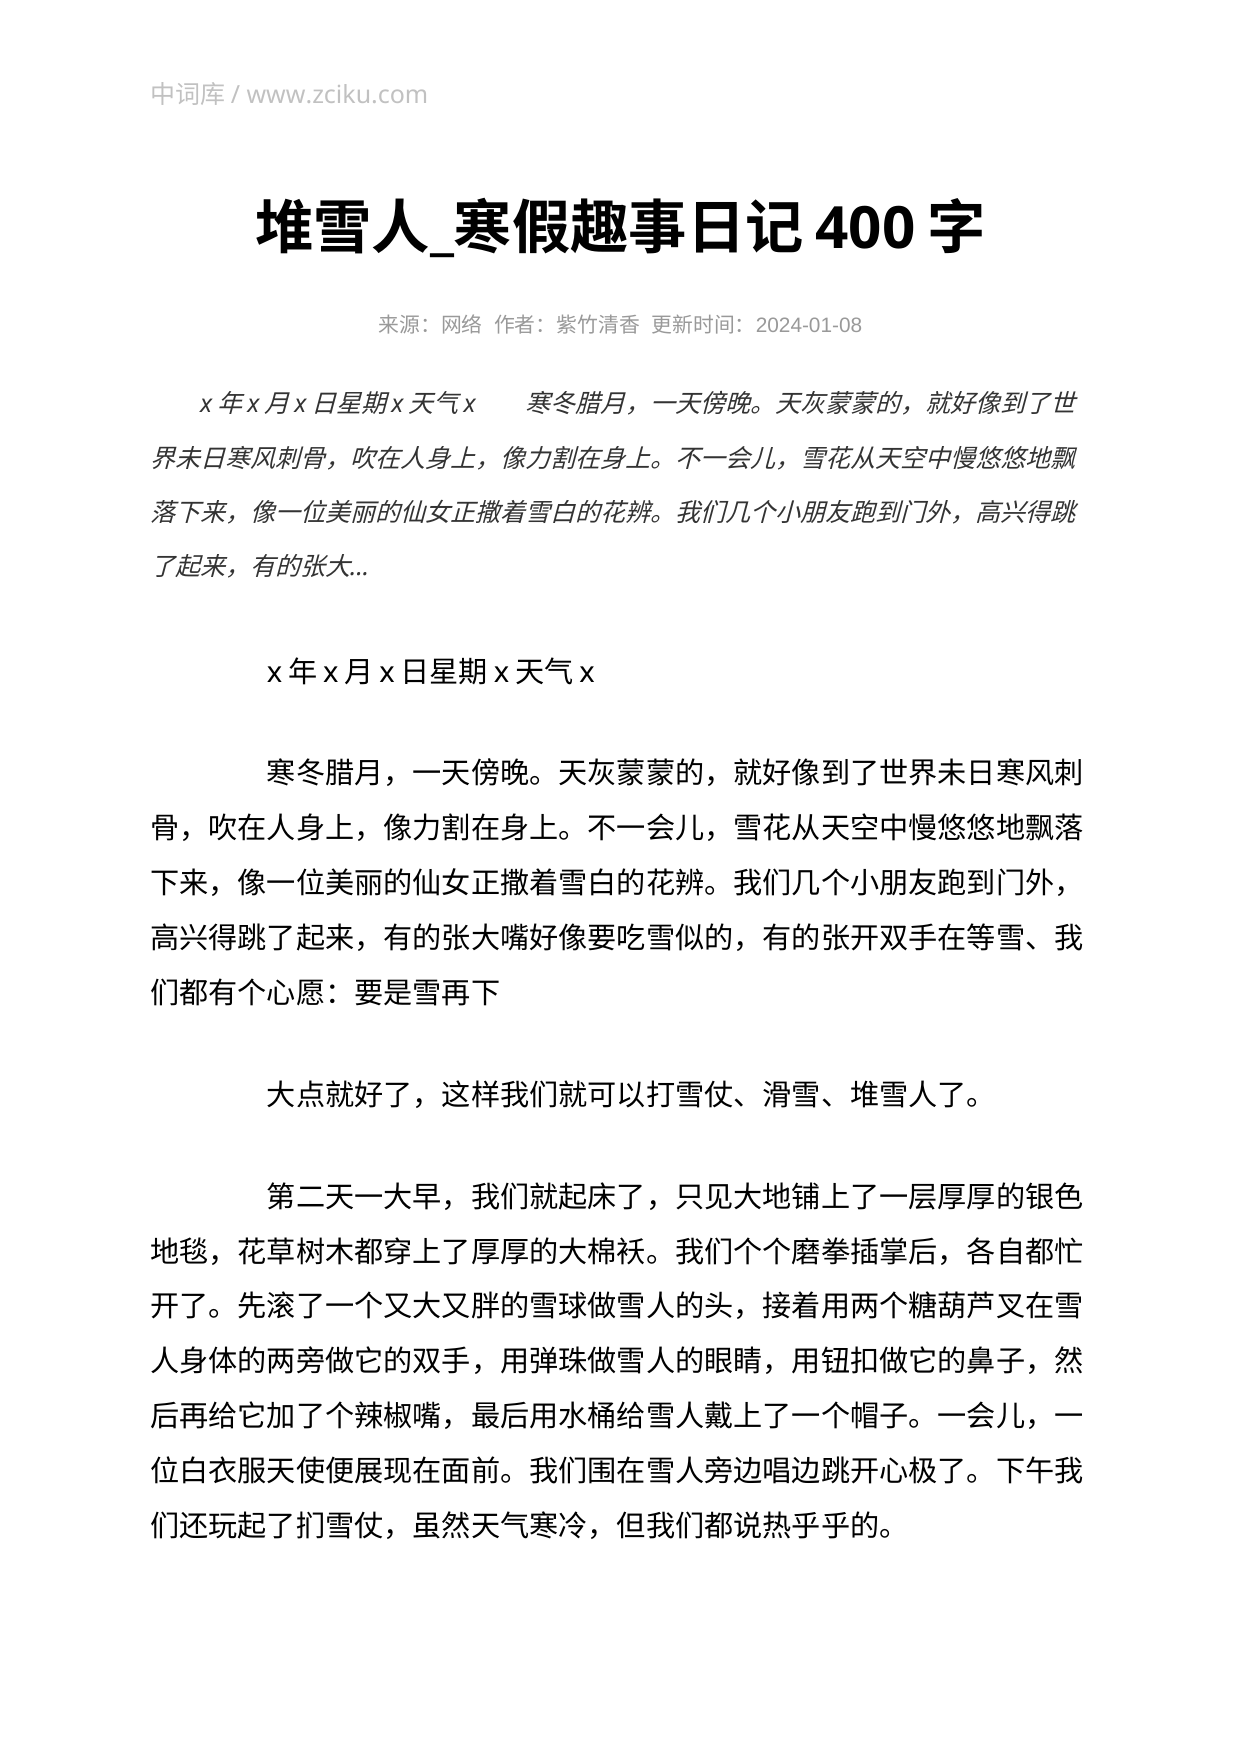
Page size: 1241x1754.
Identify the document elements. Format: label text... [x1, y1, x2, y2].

text x年x月x日星期x天气x 寒冬腊月，一天傍晚。天灰蒙蒙的，就好像到了世界未日寒风刺骨，吹在人身上，像力割在身上。不一会儿，雪花从天空中慢悠悠地飘落下来，像一位美丽的仙女正撒着雪白的花辨。我们几个小朋友跑到门外，高兴得跳了起来，有的张大... [150, 384, 1090, 583]
text 寒冬腊月，一天傍晚。天灰蒙蒙的，就好像到了世界未日寒风刺骨，吹在人身上，像力割在身上。不一会儿，雪花从天空中慢悠悠地飘落下来，像一位美丽的仙女正撒着雪白的花辨。我们几个小朋友跑到门外，高兴得跳了起来，有的张大嘴好像要吃雪似的，有的张开双手在等雪、我们都有个心愿：要是雪再下 [150, 750, 1090, 1012]
text 来源：网络 作者：紫竹清香 更新时间：2024-01-08 [150, 313, 1090, 337]
text x年x月x日星期x天气x [150, 648, 1090, 691]
text 第二天一大早，我们就起床了，只见大地铺上了一层厚厚的银色地毯，花草树木都穿上了厚厚的大棉袄。我们个个磨拳插掌后，各自都忙开了。先滚了一个又大又胖的雪球做雪人的头，接着用两个糖葫芦叉在雪人身体的两旁做它的双手，用弹珠做雪人的眼睛，用钮扣做它的鼻子，然后再给它加了个辣椒嘴，最后用水桶给雪人戴上了一个帽子。一会儿，一位白衣服天使便展现在面前。我们围在雪人旁边唱边跳开心极了。下午我们还玩起了扪雪仗，虽然天气寒冷，但我们都说热乎乎的。 [150, 1173, 1090, 1545]
subtitle 堆雪人_寒假趣事日记400字 [150, 181, 1090, 266]
text 大点就好了，这样我们就可以打雪仗、滑雪、堆雪人了。 [150, 1071, 1090, 1114]
